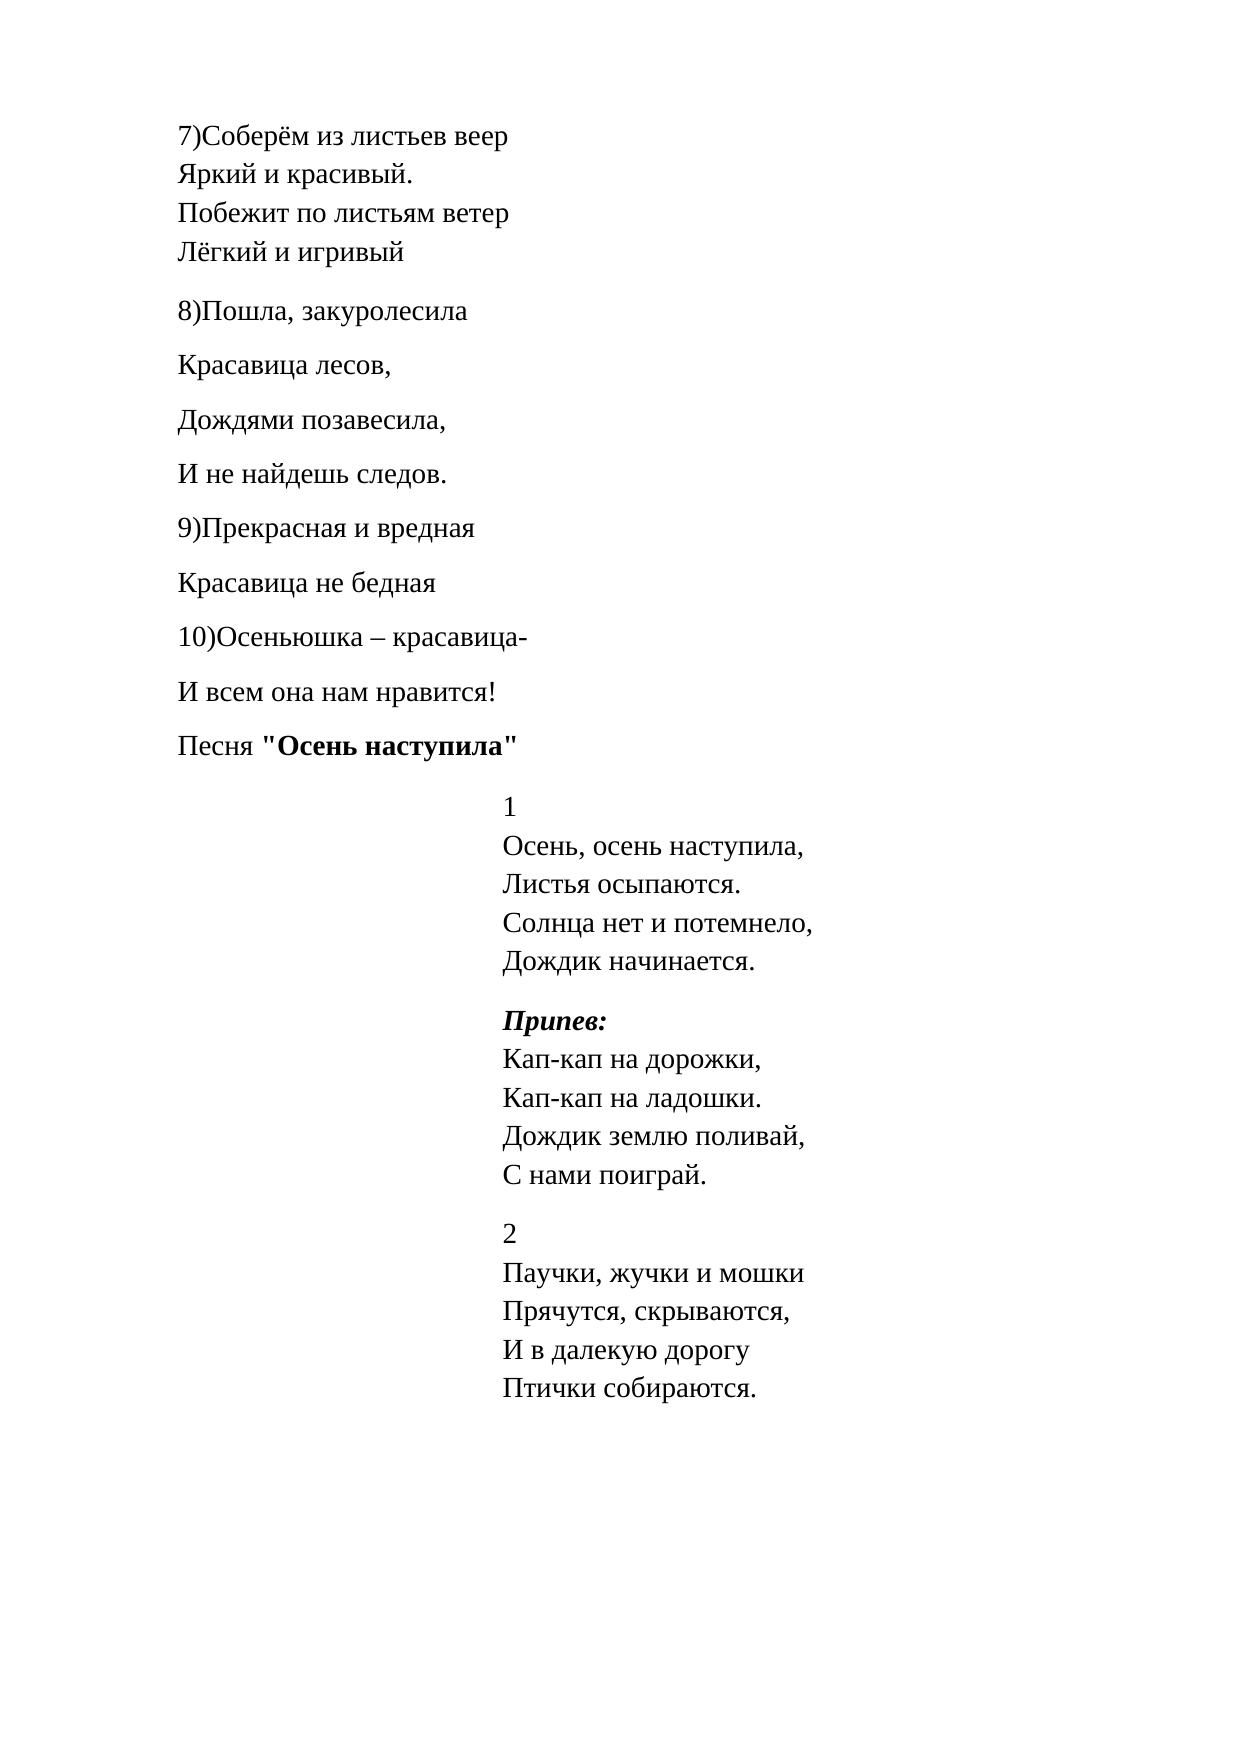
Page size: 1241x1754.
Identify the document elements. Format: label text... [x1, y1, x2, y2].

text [177, 118, 1152, 267]
text И не найдешь следов. [177, 456, 1152, 490]
text И всем она нам нравится! [177, 674, 1152, 707]
text Песня "Осень наступила" [177, 728, 1152, 762]
table_header 1 Осень, осень наступила, Листья осыпаются. Солнца нет и потемнело, Дождик начинается. Припев: Кап-кап на дорожки, Кап-кап на ладошки. Дождик землю поливай, С нами поиграй. 2 Паучки, жучки и мошки Прячутся, скрываются, И в далекую дорогу Птички собираются. [501, 788, 828, 1609]
text 10)Осеньюшка – красавица- [177, 619, 1152, 653]
text Красавица лесов, [177, 347, 1152, 381]
text Дождями позавесила, [177, 402, 1152, 435]
text Красавица не бедная [177, 565, 1152, 598]
text 9)Прекрасная и вредная [177, 511, 1152, 544]
text 8)Пошла, закуролесила [177, 293, 1152, 327]
